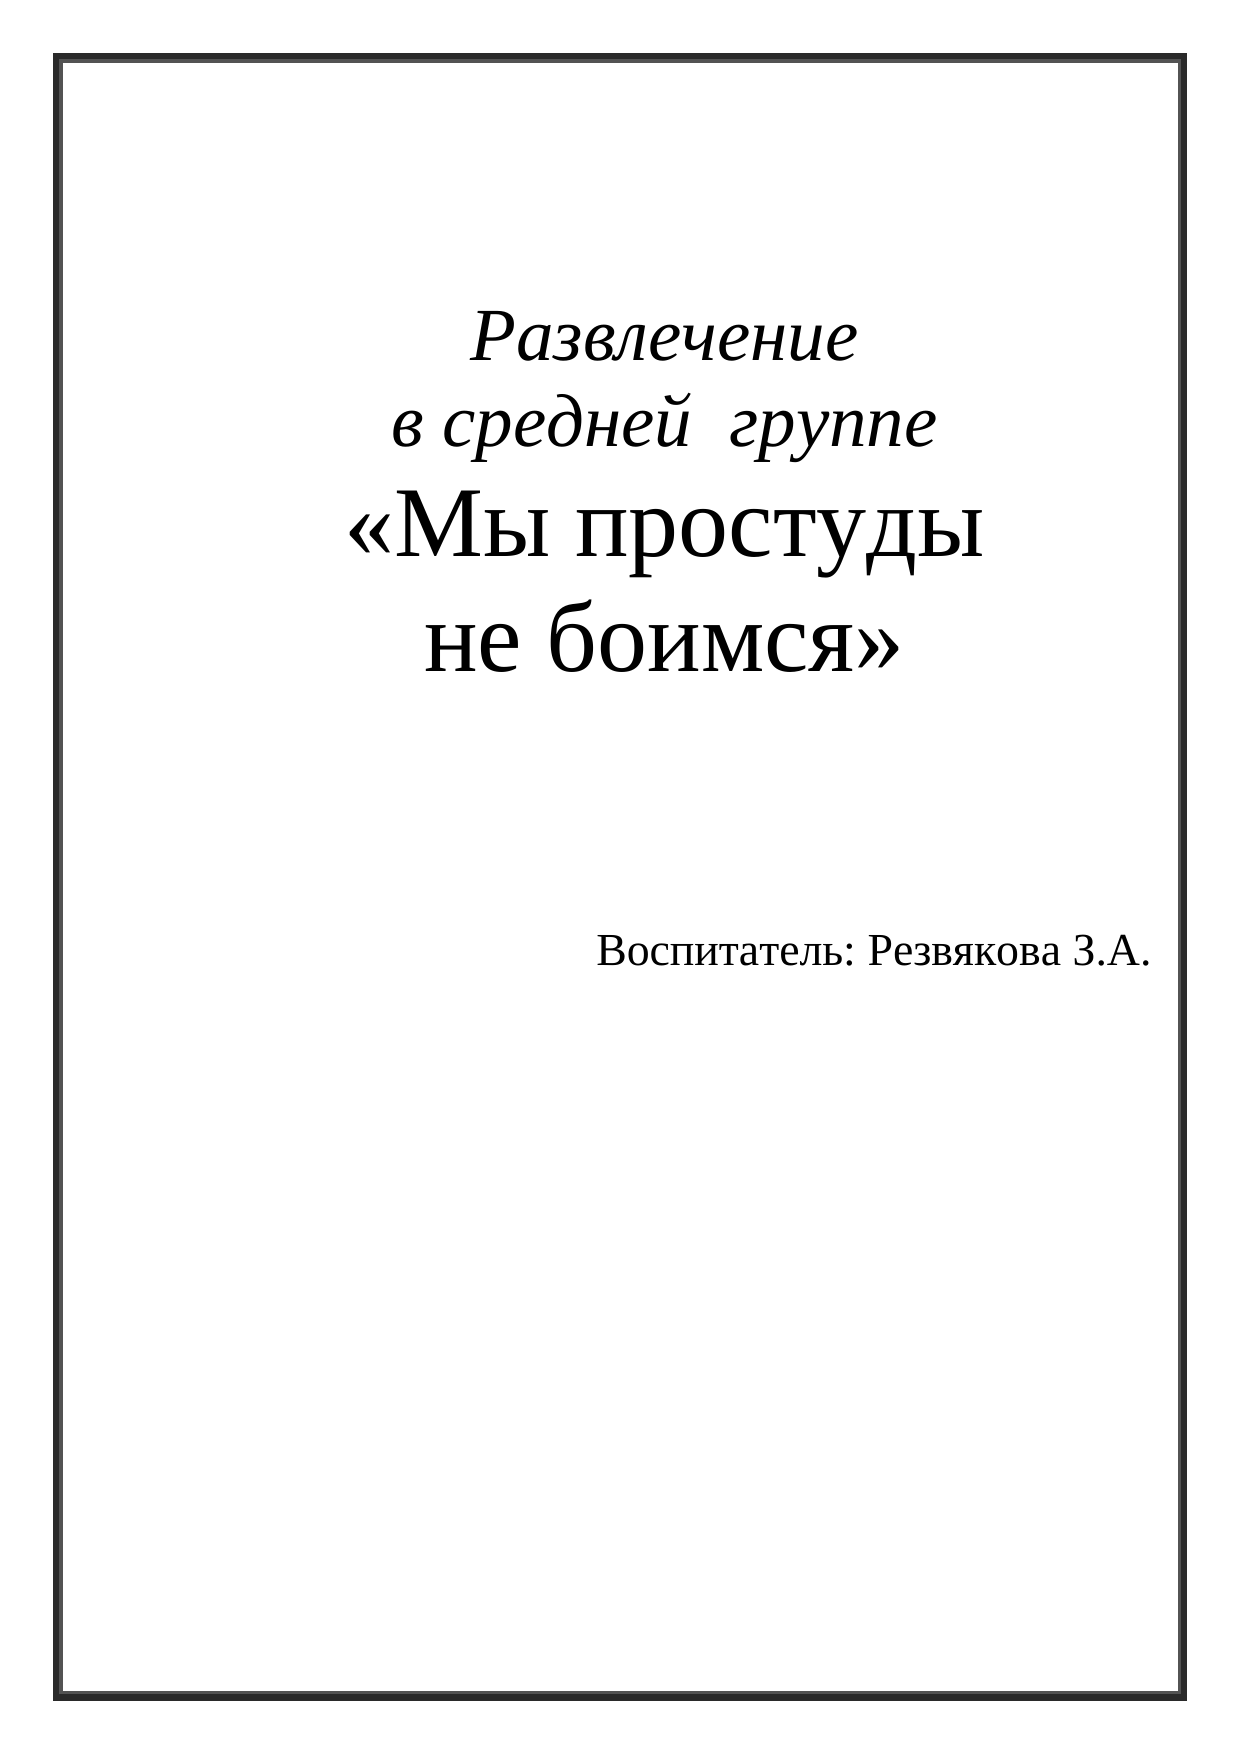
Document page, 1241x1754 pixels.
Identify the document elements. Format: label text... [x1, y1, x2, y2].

text «Мы простуды [177, 463, 1152, 578]
text не боимся» [177, 578, 1152, 693]
text Воспитатель: Резвякова З.А. [177, 923, 1152, 976]
text Развлечение [177, 291, 1152, 377]
text в средней группе [177, 377, 1152, 463]
